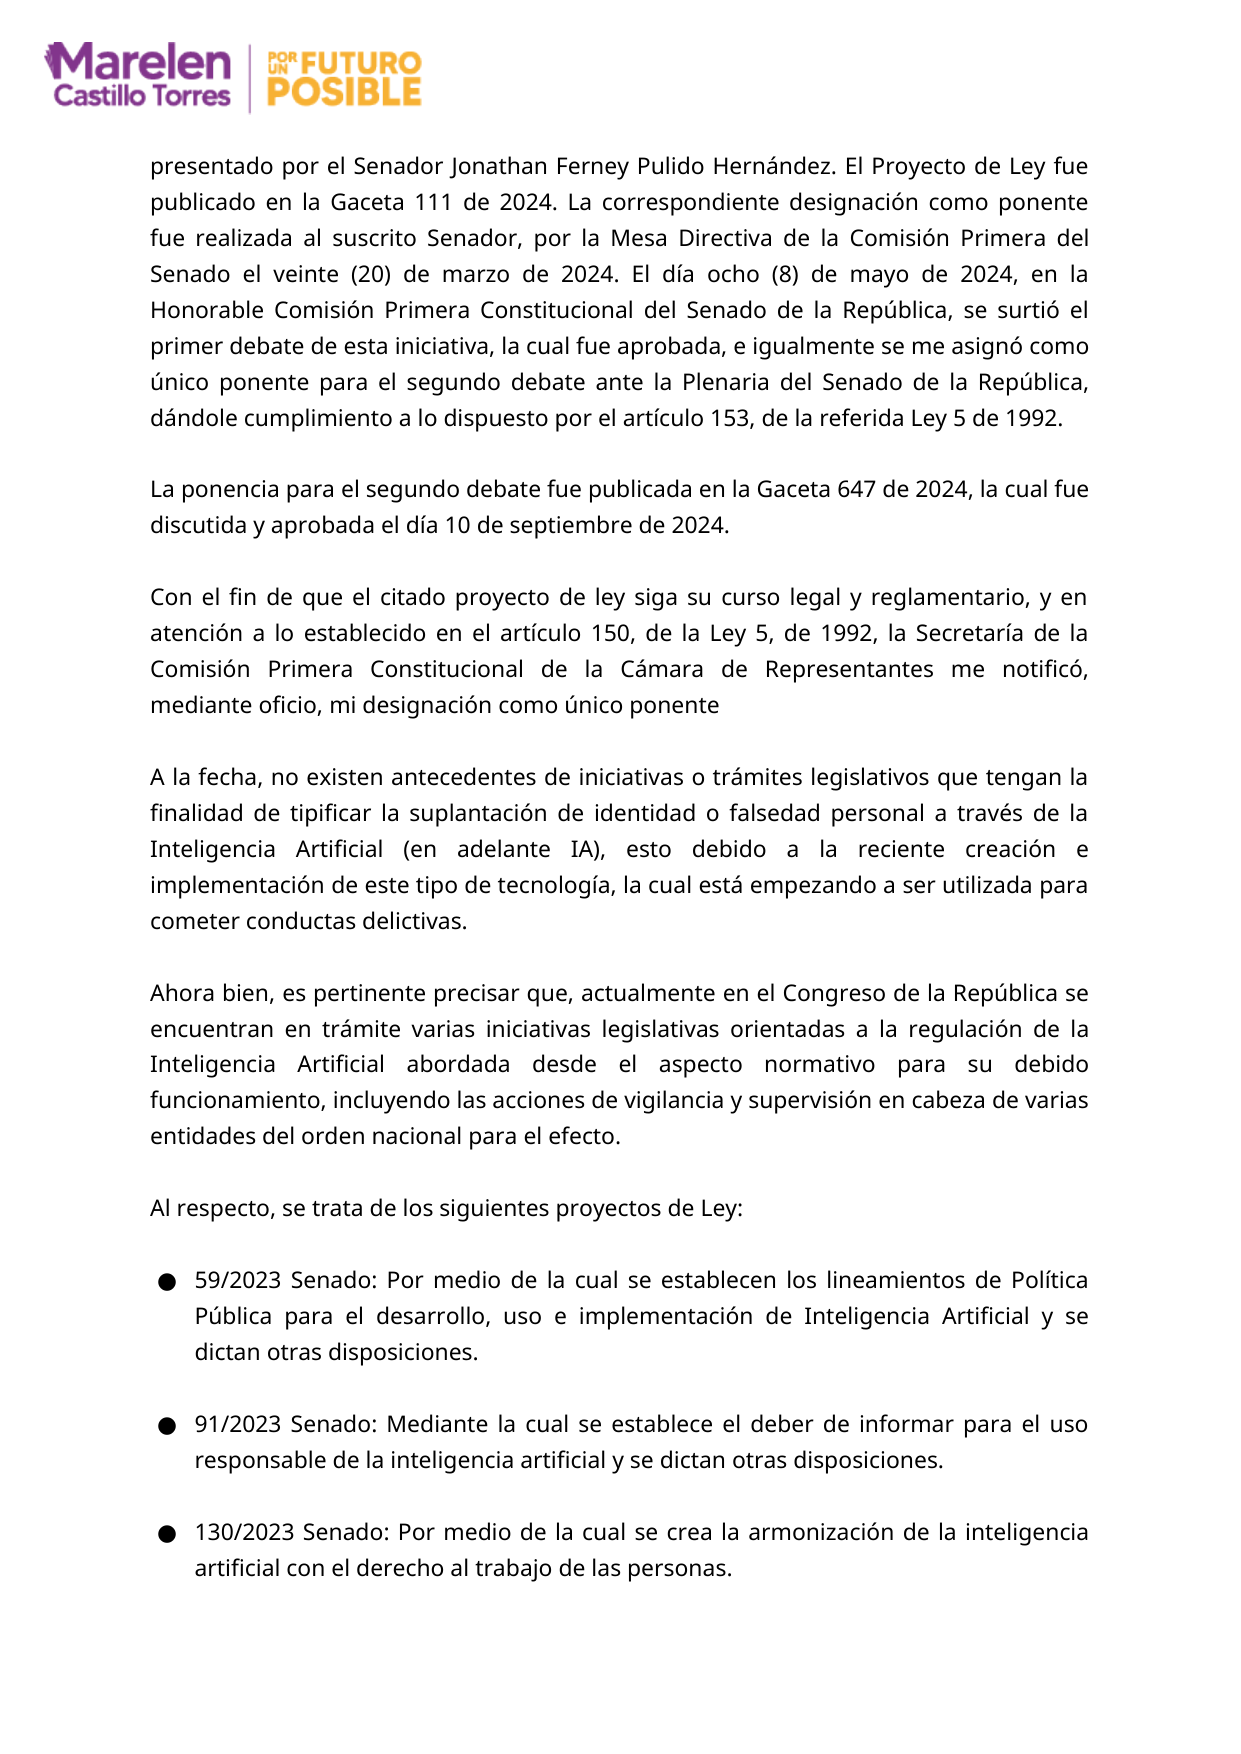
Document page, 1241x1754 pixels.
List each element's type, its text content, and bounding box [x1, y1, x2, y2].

text Ahora bien, es pertinente precisar que, actualmente en el Congreso de la República se encuentran en trámite varias iniciativas legislativas orientadas a la regulación de la Inteligencia Artificial abordada desde el aspecto normativo para su debido funcionamiento, incluyendo las acciones de vigilancia y supervisión en cabeza de varias entidades del orden nacional para el efecto. [150, 977, 1090, 1152]
list 91/2023 Senado: Mediante la cual se establece el deber de informar para el uso responsable de la inteligencia artificial y se dictan otras disposiciones. [157, 1408, 1090, 1475]
text La ponencia para el segundo debate fue publicada en la Gaceta 647 de 2024, la cual fue discutida y aprobada el día 10 de septiembre de 2024. [150, 473, 1090, 541]
text A la fecha, no existen antecedentes de iniciativas o trámites legislativos que tengan la finalidad de tipificar la suplantación de identidad o falsedad personal a través de la Inteligencia Artificial (en adelante IA), esto debido a la reciente creación e implementación de este tipo de tecnología, la cual está empezando a ser utilizada para cometer conductas delictivas. [150, 761, 1090, 936]
list 130/2023 Senado: Por medio de la cual se crea la armonización de la inteligencia artificial con el derecho al trabajo de las personas. [157, 1516, 1090, 1583]
text Con el fin de que el citado proyecto de ley siga su curso legal y reglamentario, y en atención a lo establecido en el artículo 150, de la Ley 5, de 1992, la Secretaría de la Comisión Primera Constitucional de la Cámara de Representantes me notificó, mediante oficio, mi designación como único ponente [150, 581, 1090, 720]
text Al respecto, se trata de los siguientes proyectos de Ley: [150, 1192, 1090, 1223]
list 59/2023 Senado: Por medio de la cual se establecen los lineamientos de Política Pública para el desarrollo, uso e implementación de Inteligencia Artificial y se dictan otras disposiciones. [157, 1264, 1090, 1367]
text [150, 150, 1090, 433]
picture [43, 42, 422, 115]
